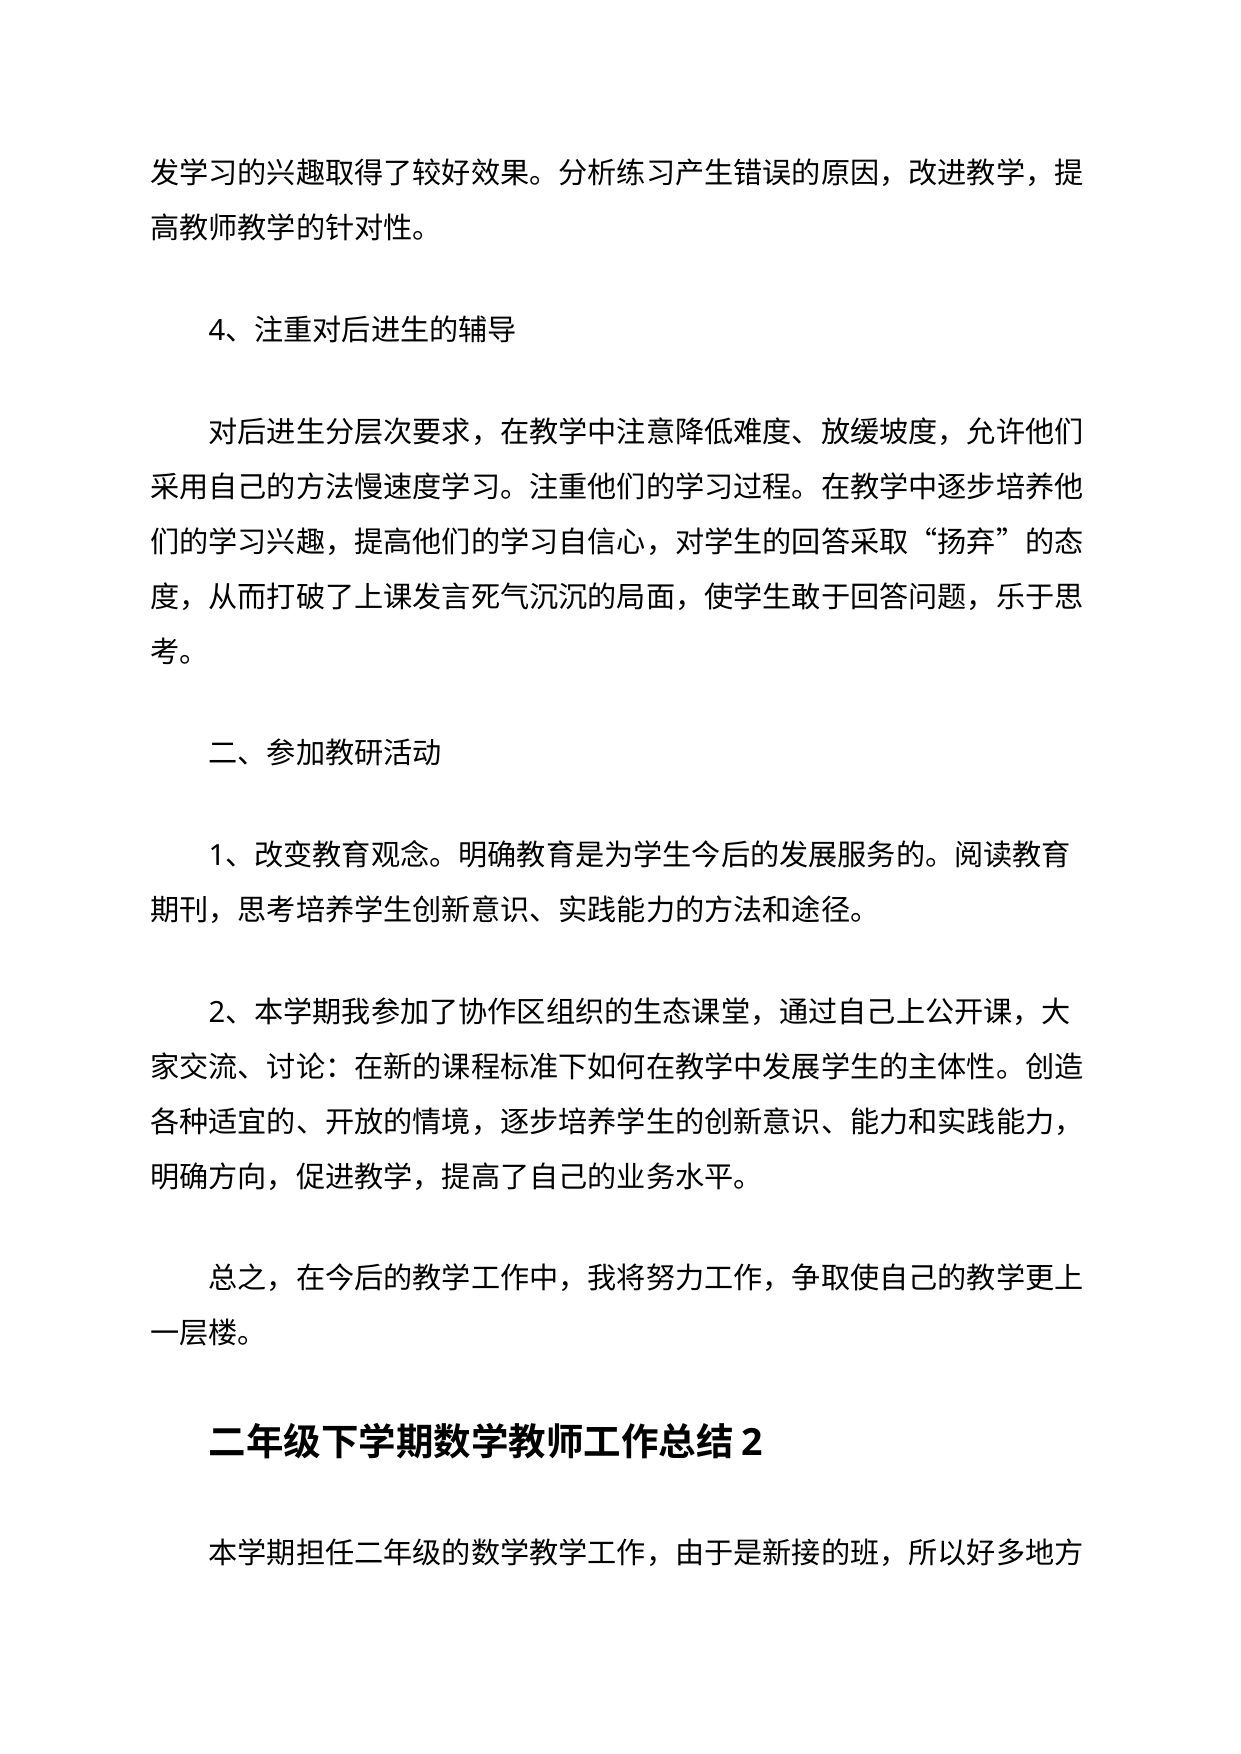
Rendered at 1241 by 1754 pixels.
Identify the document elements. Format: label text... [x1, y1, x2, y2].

text 2、本学期我参加了协作区组织的生态课堂，通过自己上公开课，大家交流、讨论：在新的课程标准下如何在教学中发展学生的主体性。创造各种适宜的、开放的情境，逐步培养学生的创新意识、能力和实践能力，明确方向，促进教学，提高了自己的业务水平。 [150, 988, 1090, 1196]
text 1、改变教育观念。明确教育是为学生今后的发展服务的。阅读教育期刊，思考培养学生创新意识、实践能力的方法和途径。 [150, 832, 1090, 929]
text 二、参加教研活动 [150, 730, 1090, 772]
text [150, 1529, 1090, 1572]
text 总之，在今后的教学工作中，我将努力工作，争取使自己的教学更上一层楼。 [150, 1255, 1090, 1352]
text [150, 150, 1090, 247]
text 4、注重对后进生的辅导 [150, 307, 1090, 349]
text 二年级下学期数学教师工作总结2 [150, 1412, 1090, 1466]
text 对后进生分层次要求，在教学中注意降低难度、放缓坡度，允许他们采用自己的方法慢速度学习。注重他们的学习过程。在教学中逐步培养他们的学习兴趣，提高他们的学习自信心，对学生的回答采取“扬弃”的态度，从而打破了上课发言死气沉沉的局面，使学生敢于回答问题，乐于思考。 [150, 409, 1090, 671]
